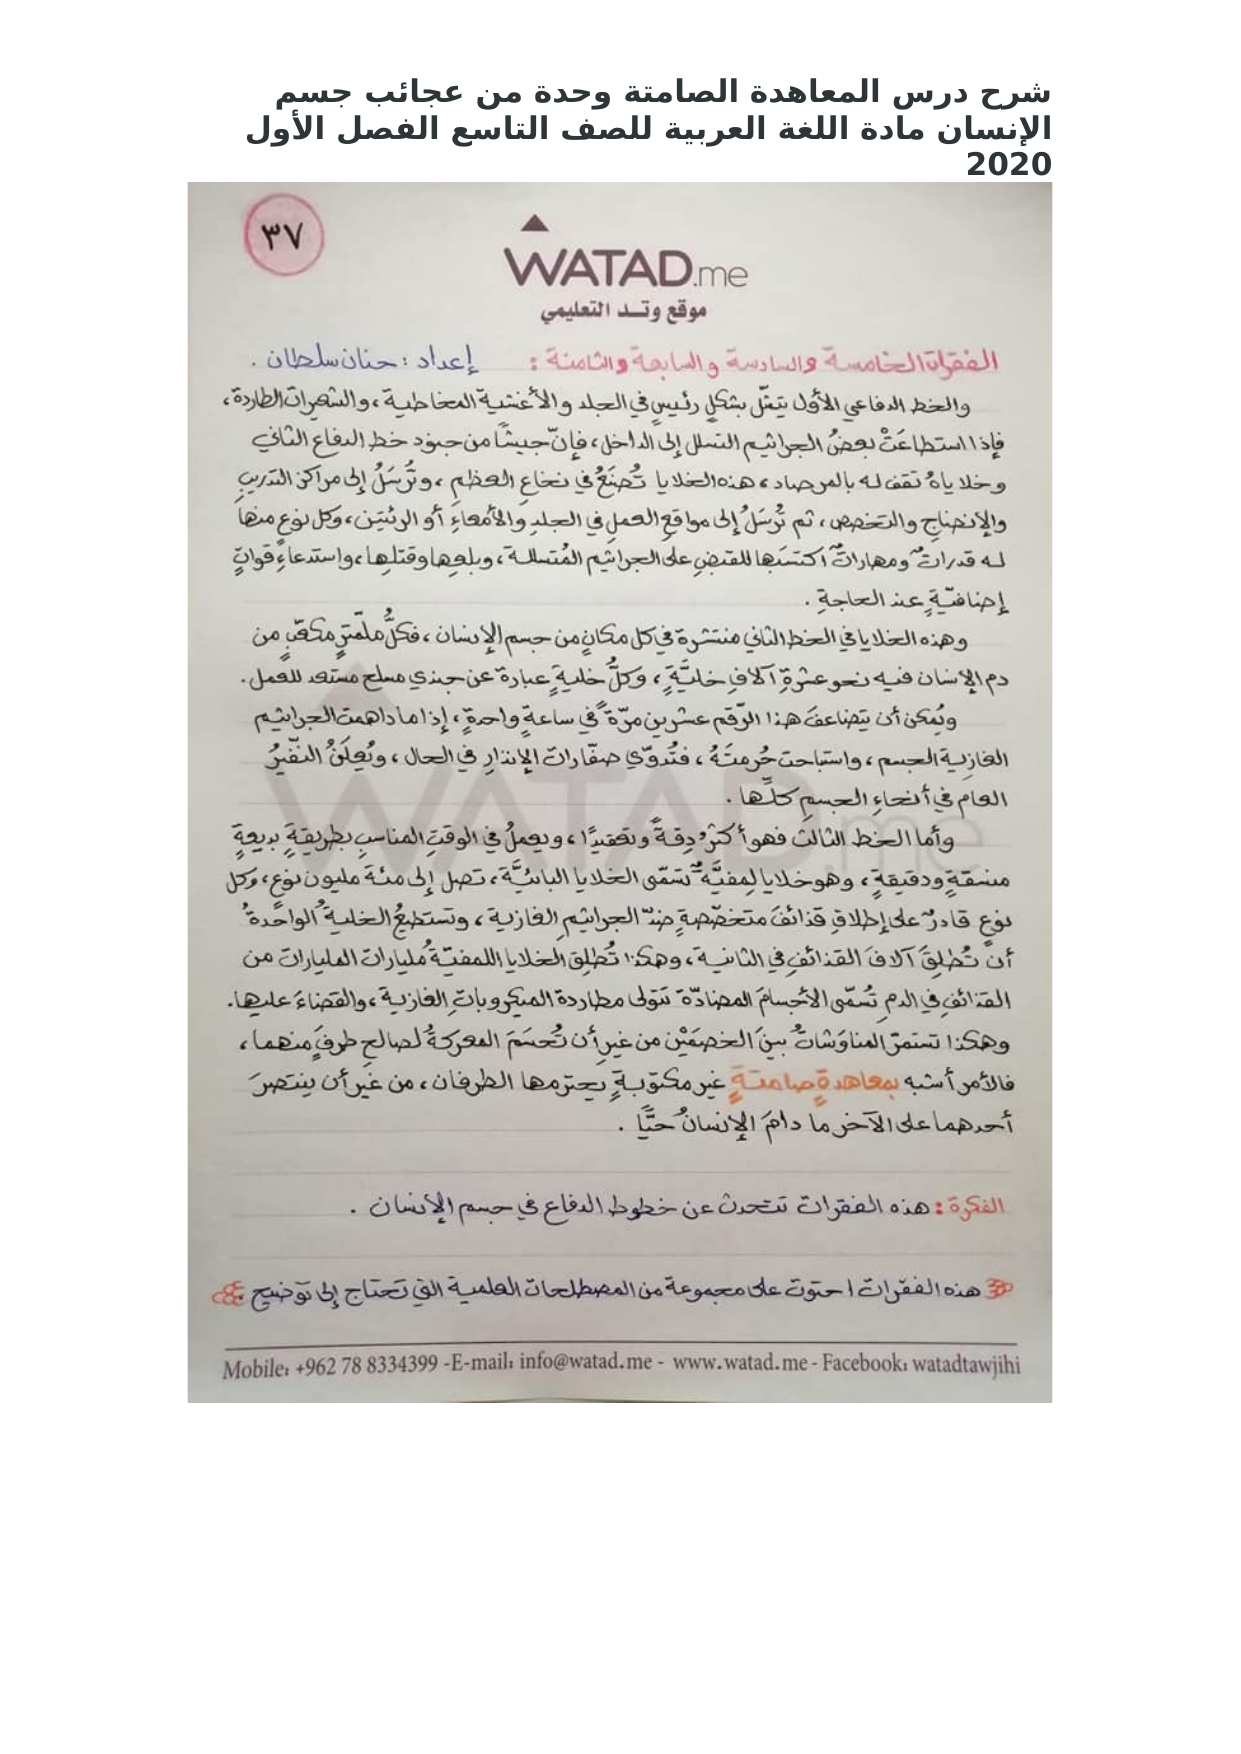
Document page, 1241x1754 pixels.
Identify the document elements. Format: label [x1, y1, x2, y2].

picture [187, 182, 1053, 1403]
